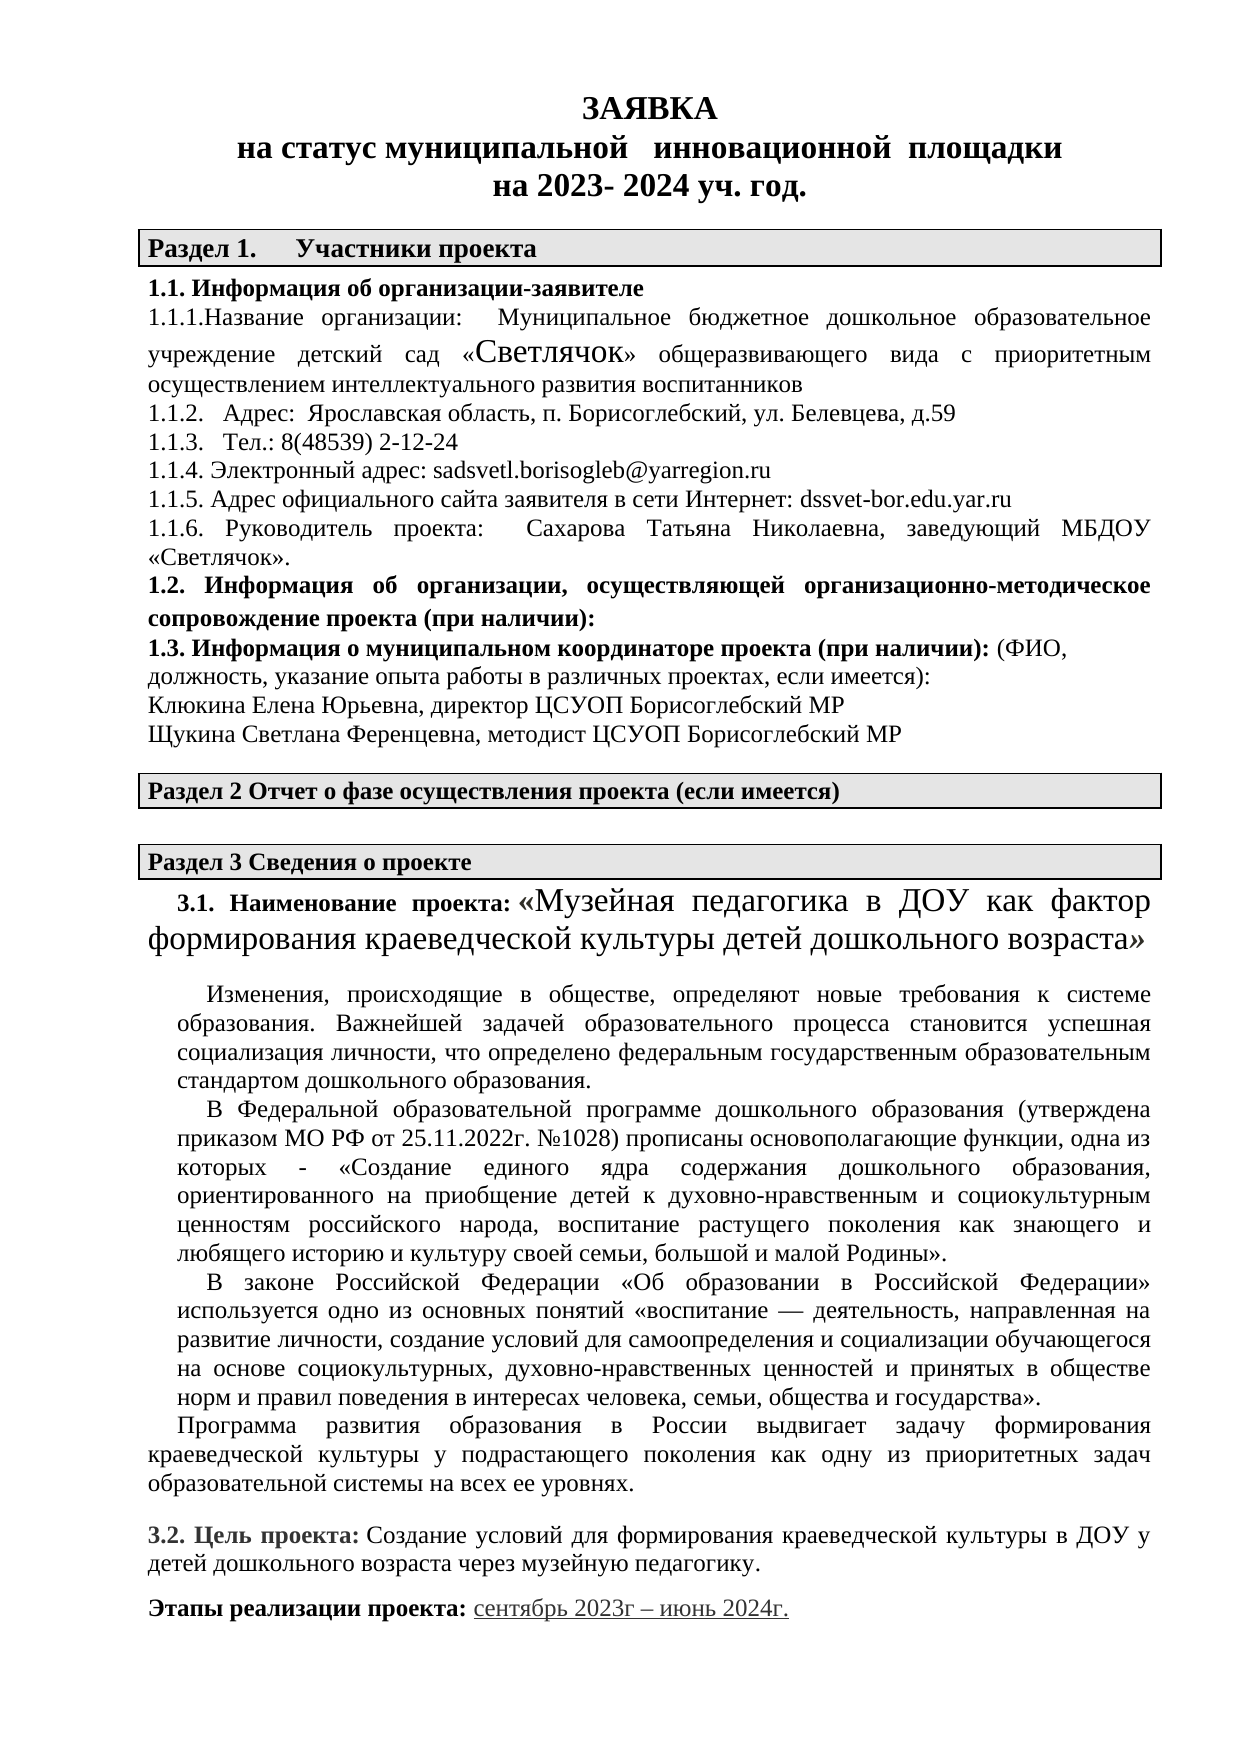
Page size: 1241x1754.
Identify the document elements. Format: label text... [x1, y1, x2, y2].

text Изменения, происходящие в обществе, определяют новые требования к системе образования. Важнейшей задачей образовательного процесса становится успешная социализация личности, что определено федеральным государственным образовательным стандартом дошкольного образования. [177, 979, 1152, 1094]
text 1.1.1.Название организации: Муниципальное бюджетное дошкольное образовательное учреждение детский сад «Светлячок» общеразвивающего вида с приоритетным осуществлением интеллектуального развития воспитанников [148, 302, 1152, 398]
text 1.2. Информация об организации, осуществляющей организационно-методическое сопровождение проекта (при наличии): [148, 570, 1152, 633]
text Клюкина Елена Юрьевна, директор ЦСУОП Борисоглебский МР [148, 690, 1152, 719]
text Щукина Светлана Ференцевна, методист ЦСУОП Борисоглебский МР [148, 719, 1152, 748]
text на статус муниципальной инновационной площадки [148, 127, 1152, 165]
text 1.1.5. Адрес официального сайта заявителя в сети Интернет: dssvet-bor.edu.yar.ru [148, 484, 1152, 513]
text Программа развития образования в России выдвигает задачу формирования краеведческой культуры у подрастающего поколения как одну из приоритетных задач образовательной системы на всех ее уровнях. [148, 1411, 1152, 1497]
text Раздел 2 Отчет о фазе осуществления проекта (если имеется) [140, 774, 1160, 807]
text 1.3. Информация о муниципальном координаторе проекта (при наличии): (ФИО, должность, указание опыта работы в различных проектах, если имеется): [148, 633, 1152, 690]
text В Федеральной образовательной программе дошкольного образования (утверждена приказом МО РФ от 25.11.2022г. №1028) прописаны основополагающие функции, одна из которых - «Создание единого ядра содержания дошкольного образования, ориентированного на приобщение детей к духовно-нравственным и социокультурным ценностям российского народа, воспитание растущего поколения как знающего и любящего историю и культуру своей семьи, большой и малой Родины». [177, 1094, 1152, 1267]
text на 2023- 2024 уч. год. [148, 165, 1152, 204]
text 3.2. Цель проекта: Создание условий для формирования краеведческой культуры в ДОУ у детей дошкольного возраста через музейную педагогику. [148, 1520, 1152, 1577]
text Этапы реализации проекта: сентябрь 2023г – июнь 2024г. [148, 1593, 1152, 1622]
text 1.1. Информация об организации-заявителе [148, 273, 1152, 302]
text Раздел 1. Участники проекта [140, 230, 1160, 265]
text В законе Российской Федерации «Об образовании в Российской Федерации» используется одно из основных понятий «воспитание — деятельность, направленная на развитие личности, создание условий для самоопределения и социализации обучающегося на основе социокультурных, духовно-нравственных ценностей и принятых в обществе норм и правил поведения в интересах человека, семьи, общества и государства». [177, 1267, 1152, 1411]
text 1.1.3. Тел.: 8(48539) 2-12-24 [148, 427, 1152, 455]
text 1.1.2. Адрес: Ярославская область, п. Борисоглебский, ул. Белевцева, д.59 [148, 398, 1152, 427]
text 1.1.6. Руководитель проекта: Сахарова Татьяна Николаевна, заведующий МБДОУ «Светлячок». [148, 513, 1152, 570]
text ЗАЯВКА [148, 89, 1152, 127]
text 1.1.4. Электронный адрес: sadsvetl.borisogleb@yarregion.ru [148, 455, 1152, 484]
text Раздел 3 Сведения о проекте [140, 845, 1160, 878]
text 3.1. Наименование проекта: «Музейная педагогика в ДОУ как фактор формирования краеведческой культуры детей дошкольного возраста» [148, 880, 1152, 956]
